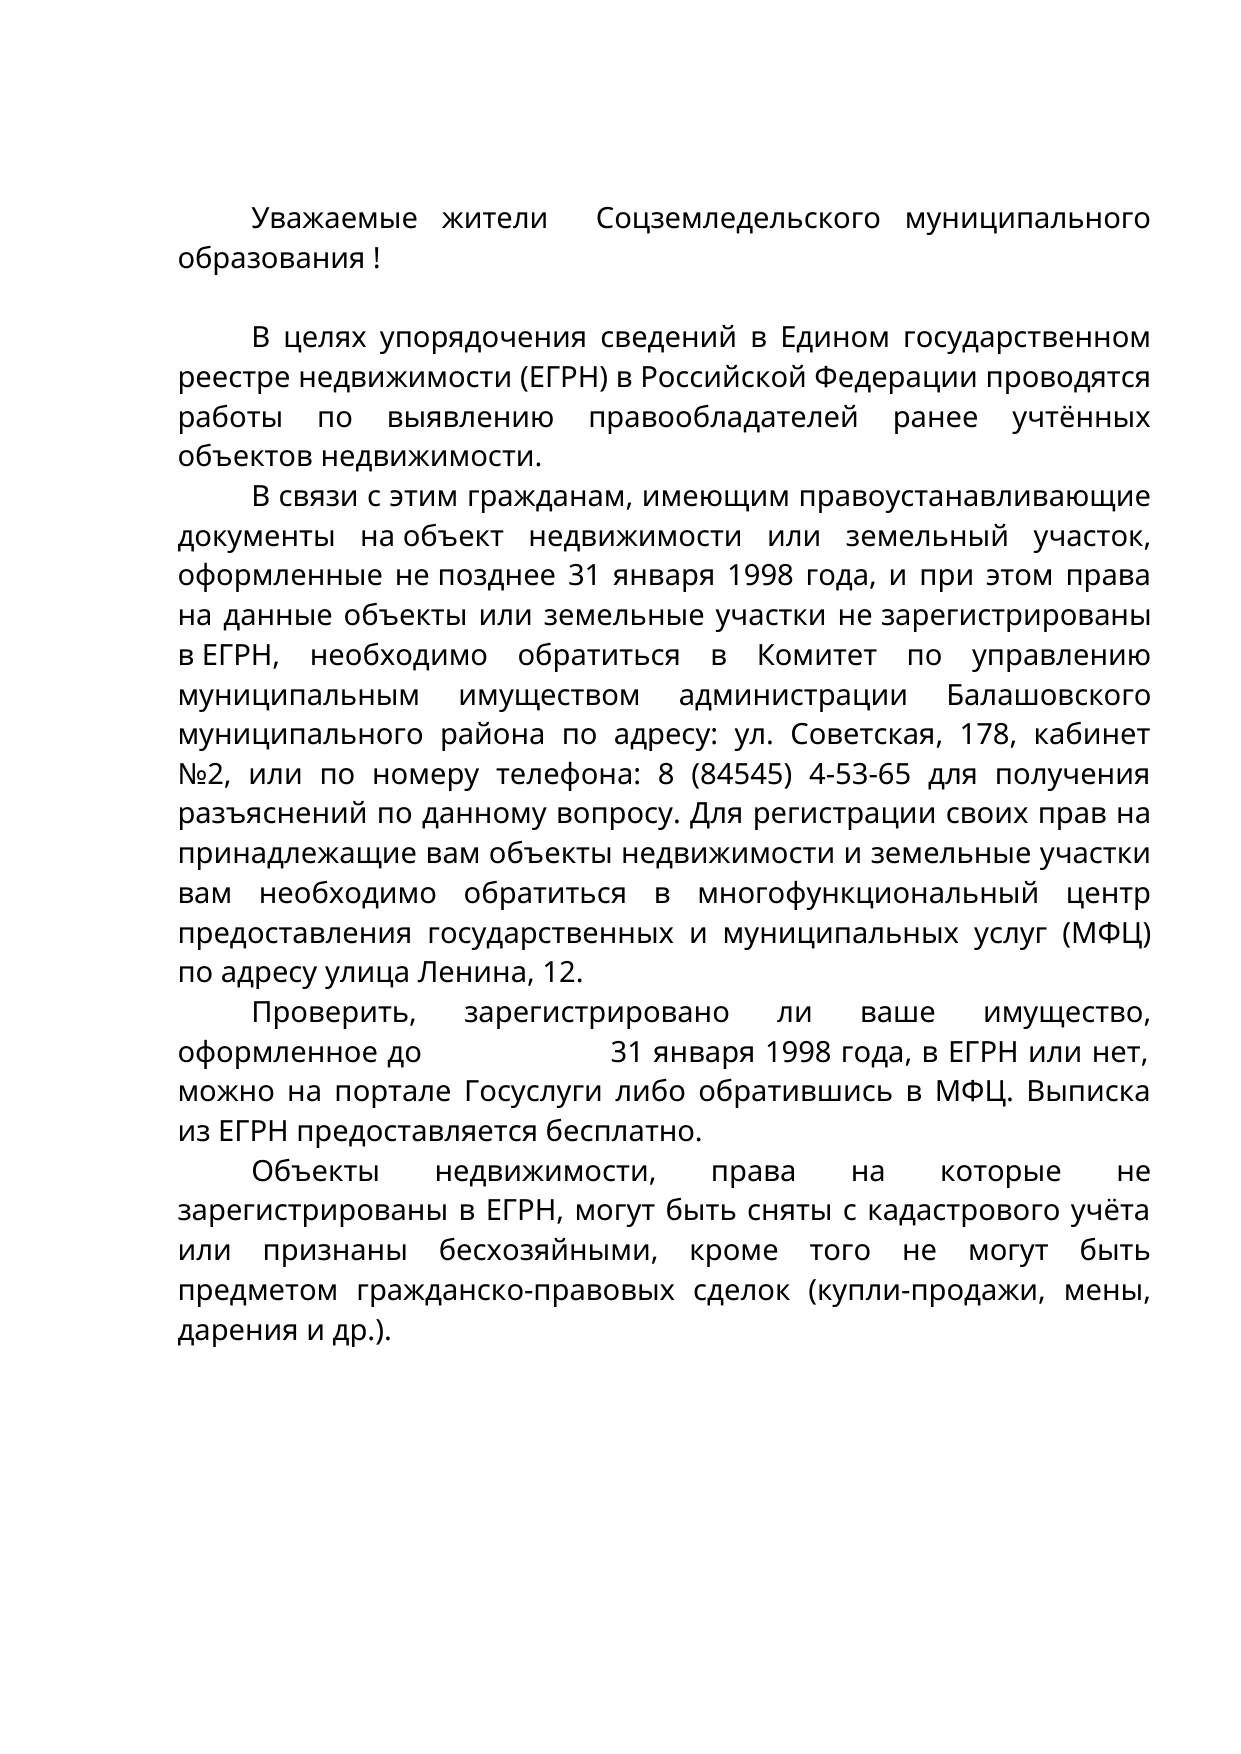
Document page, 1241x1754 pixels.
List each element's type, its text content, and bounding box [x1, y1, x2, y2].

text Уважаемые жители Соцземледельского муниципального образования ! [177, 197, 1152, 277]
text Проверить, зарегистрировано ли ваше имущество, оформленное до 31 января 1998 года, в ЕГРН или нет, можно на портале Госуслуги либо обратившись в МФЦ. Выписка из ЕГРН предоставляется бесплатно. [177, 991, 1152, 1150]
text В связи с этим гражданам, имеющим правоустанавливающие документы на объект недвижимости или земельный участок, оформленные не позднее 31 января 1998 года, и при этом права на данные объекты или земельные участки не зарегистрированы в ЕГРН, необходимо обратиться в Комитет по управлению муниципальным имуществом администрации Балашовского муниципального района по адресу: ул. Советская, 178, кабинет №2, или по номеру телефона: 8 (84545) 4-53-65 для получения разъяснений по данному вопросу. Для регистрации своих прав на принадлежащие вам объекты недвижимости и земельные участки вам необходимо обратиться в многофункциональный центр предоставления государственных и муниципальных услуг (МФЦ) по адресу улица Ленина, 12. [177, 475, 1152, 991]
text Объекты недвижимости, права на которые не зарегистрированы в ЕГРН, могут быть сняты с кадастрового учёта или признаны бесхозяйными, кроме того не могут быть предметом гражданско-правовых сделок (купли-продажи, мены, дарения и др.). [177, 1150, 1152, 1348]
text В целях упорядочения сведений в Едином государственном реестре недвижимости (ЕГРН) в Российской Федерации проводятся работы по выявлению правообладателей ранее учтённых объектов недвижимости. [177, 317, 1152, 475]
